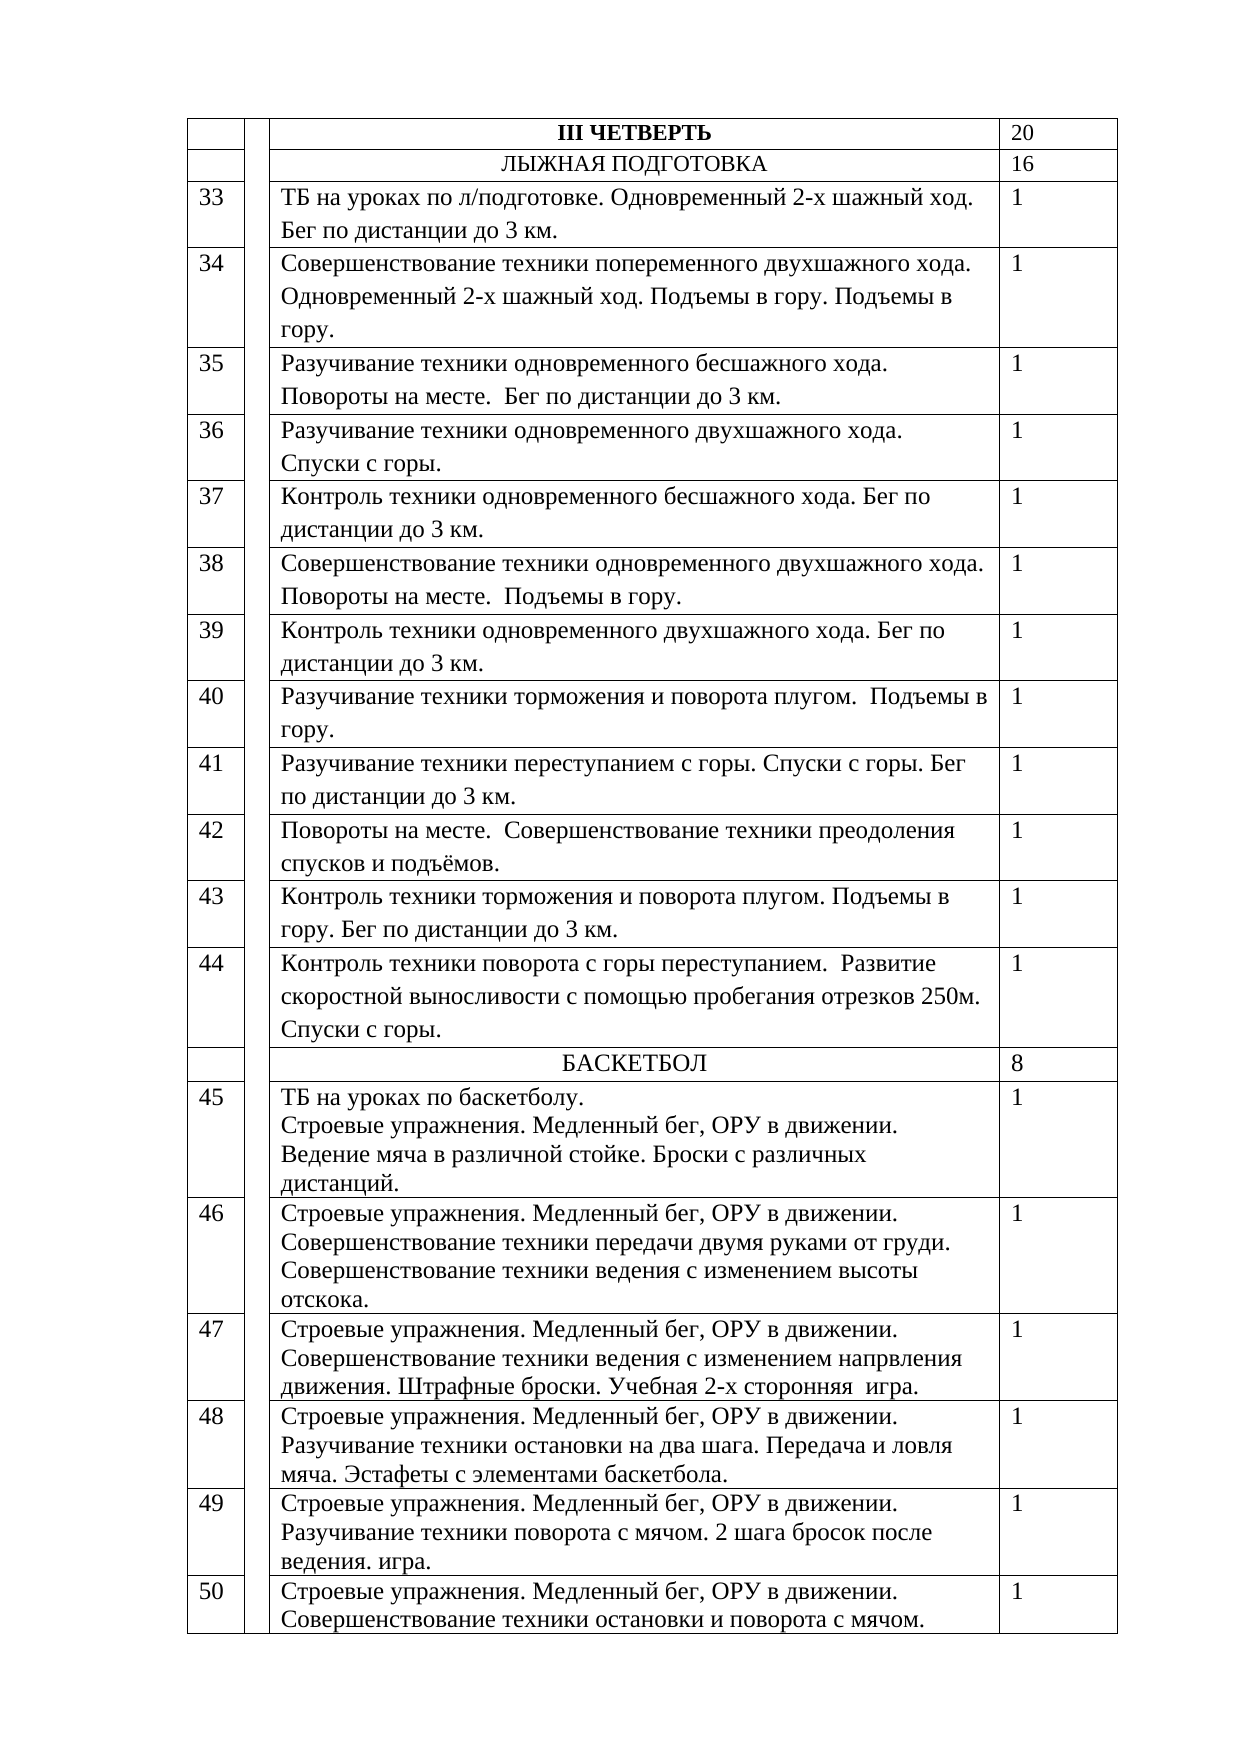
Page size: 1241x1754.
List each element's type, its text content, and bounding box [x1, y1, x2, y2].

table_cell 46 [188, 1198, 244, 1313]
table_cell Строевые упражнения. Медленный бег, ОРУ в движении. Совершенствование техники ведения с изменением напрвления движения. Штрафные броски. Учебная 2-х сторонняя игра. [270, 1314, 999, 1400]
table_cell 1 [1000, 248, 1117, 347]
table_cell Строевые упражнения. Медленный бег, ОРУ в движении. Совершенствование техники передачи двумя руками от груди. Совершенствование техники ведения с изменением высоты отскока. [270, 1198, 999, 1313]
table_cell 1 [1000, 881, 1117, 947]
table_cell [270, 1576, 999, 1633]
table_cell 1 [1000, 1314, 1117, 1400]
table_cell 8 [1000, 1048, 1117, 1081]
table_cell 37 [188, 481, 244, 547]
table_cell 35 [188, 348, 244, 414]
table_cell 1 [1000, 415, 1117, 480]
table_cell 43 [188, 881, 244, 947]
table_cell 49 [188, 1489, 244, 1575]
table_cell 1 [1000, 815, 1117, 880]
table_cell 1 [1000, 1576, 1117, 1633]
table_cell 1 [1000, 1198, 1117, 1313]
table_cell Разучивание техники торможения и поворота плугом. Подъемы в гору. [270, 681, 999, 747]
table_cell Контроль техники поворота с горы переступанием. Развитие скоростной выносливости с помощью пробегания отрезков 250м. Спуски с горы. [270, 948, 999, 1047]
table_header [188, 119, 244, 149]
table_cell 16 [1000, 150, 1117, 181]
table_cell Контроль техники одновременного двухшажного хода. Бег по дистанции до 3 км. [270, 615, 999, 680]
table_cell 50 [188, 1576, 244, 1633]
table_cell 42 [188, 815, 244, 880]
table_cell ТБ на уроках по баскетболу. Строевые упражнения. Медленный бег, ОРУ в движении. Ведение мяча в различной стойке. Броски с различных дистанций. [270, 1082, 999, 1197]
table_cell 1 [1000, 182, 1117, 247]
table_cell ЛЫЖНАЯ ПОДГОТОВКА [270, 150, 999, 181]
table_header [245, 119, 269, 1633]
table_cell Разучивание техники переступанием с горы. Спуски с горы. Бег по дистанции до 3 км. [270, 748, 999, 814]
table_cell 44 [188, 948, 244, 1047]
table_cell БАСКЕТБОЛ [270, 1048, 999, 1081]
table_cell 48 [188, 1401, 244, 1487]
table_cell Совершенствование техники одновременного двухшажного хода. Повороты на месте. Подъемы в гору. [270, 548, 999, 614]
table_cell [188, 150, 244, 181]
table_cell Строевые упражнения. Медленный бег, ОРУ в движении. Разучивание техники остановки на два шага. Передача и ловля мяча. Эстафеты с элементами баскетбола. [270, 1401, 999, 1487]
table_cell 39 [188, 615, 244, 680]
table_cell ТБ на уроках по л/подготовке. Одновременный 2-х шажный ход. Бег по дистанции до 3 км. [270, 182, 999, 247]
table_cell 1 [1000, 948, 1117, 1047]
table_cell Строевые упражнения. Медленный бег, ОРУ в движении. Разучивание техники поворота с мячом. 2 шага бросок после ведения. игра. [270, 1489, 999, 1575]
table_cell 1 [1000, 748, 1117, 814]
table_cell 1 [1000, 1401, 1117, 1487]
table_cell 1 [1000, 548, 1117, 614]
table_cell Повороты на месте. Совершенствование техники преодоления спусков и подъёмов. [270, 815, 999, 880]
table_cell 38 [188, 548, 244, 614]
table_cell Совершенствование техники попеременного двухшажного хода. Одновременный 2-х шажный ход. Подъемы в гору. Подъемы в гору. [270, 248, 999, 347]
table_cell 41 [188, 748, 244, 814]
table_cell 1 [1000, 348, 1117, 414]
table_header 20 [1000, 119, 1117, 149]
table_cell Контроль техники одновременного бесшажного хода. Бег по дистанции до 3 км. [270, 481, 999, 547]
table_cell [188, 1048, 244, 1081]
table_cell 1 [1000, 615, 1117, 680]
table_cell 1 [1000, 681, 1117, 747]
table_cell Контроль техники торможения и поворота плугом. Подъемы в гору. Бег по дистанции до 3 км. [270, 881, 999, 947]
table_cell 36 [188, 415, 244, 480]
table_cell 1 [1000, 1489, 1117, 1575]
table_cell Разучивание техники одновременного двухшажного хода. Спуски с горы. [270, 415, 999, 480]
table_cell 1 [1000, 1082, 1117, 1197]
table_cell Разучивание техники одновременного бесшажного хода. Повороты на месте. Бег по дистанции до 3 км. [270, 348, 999, 414]
table_header III ЧЕТВЕРТЬ [270, 119, 999, 149]
table_cell 47 [188, 1314, 244, 1400]
table_cell 33 [188, 182, 244, 247]
table_cell 40 [188, 681, 244, 747]
table_cell 34 [188, 248, 244, 347]
table_cell 1 [1000, 481, 1117, 547]
table_cell 45 [188, 1082, 244, 1197]
